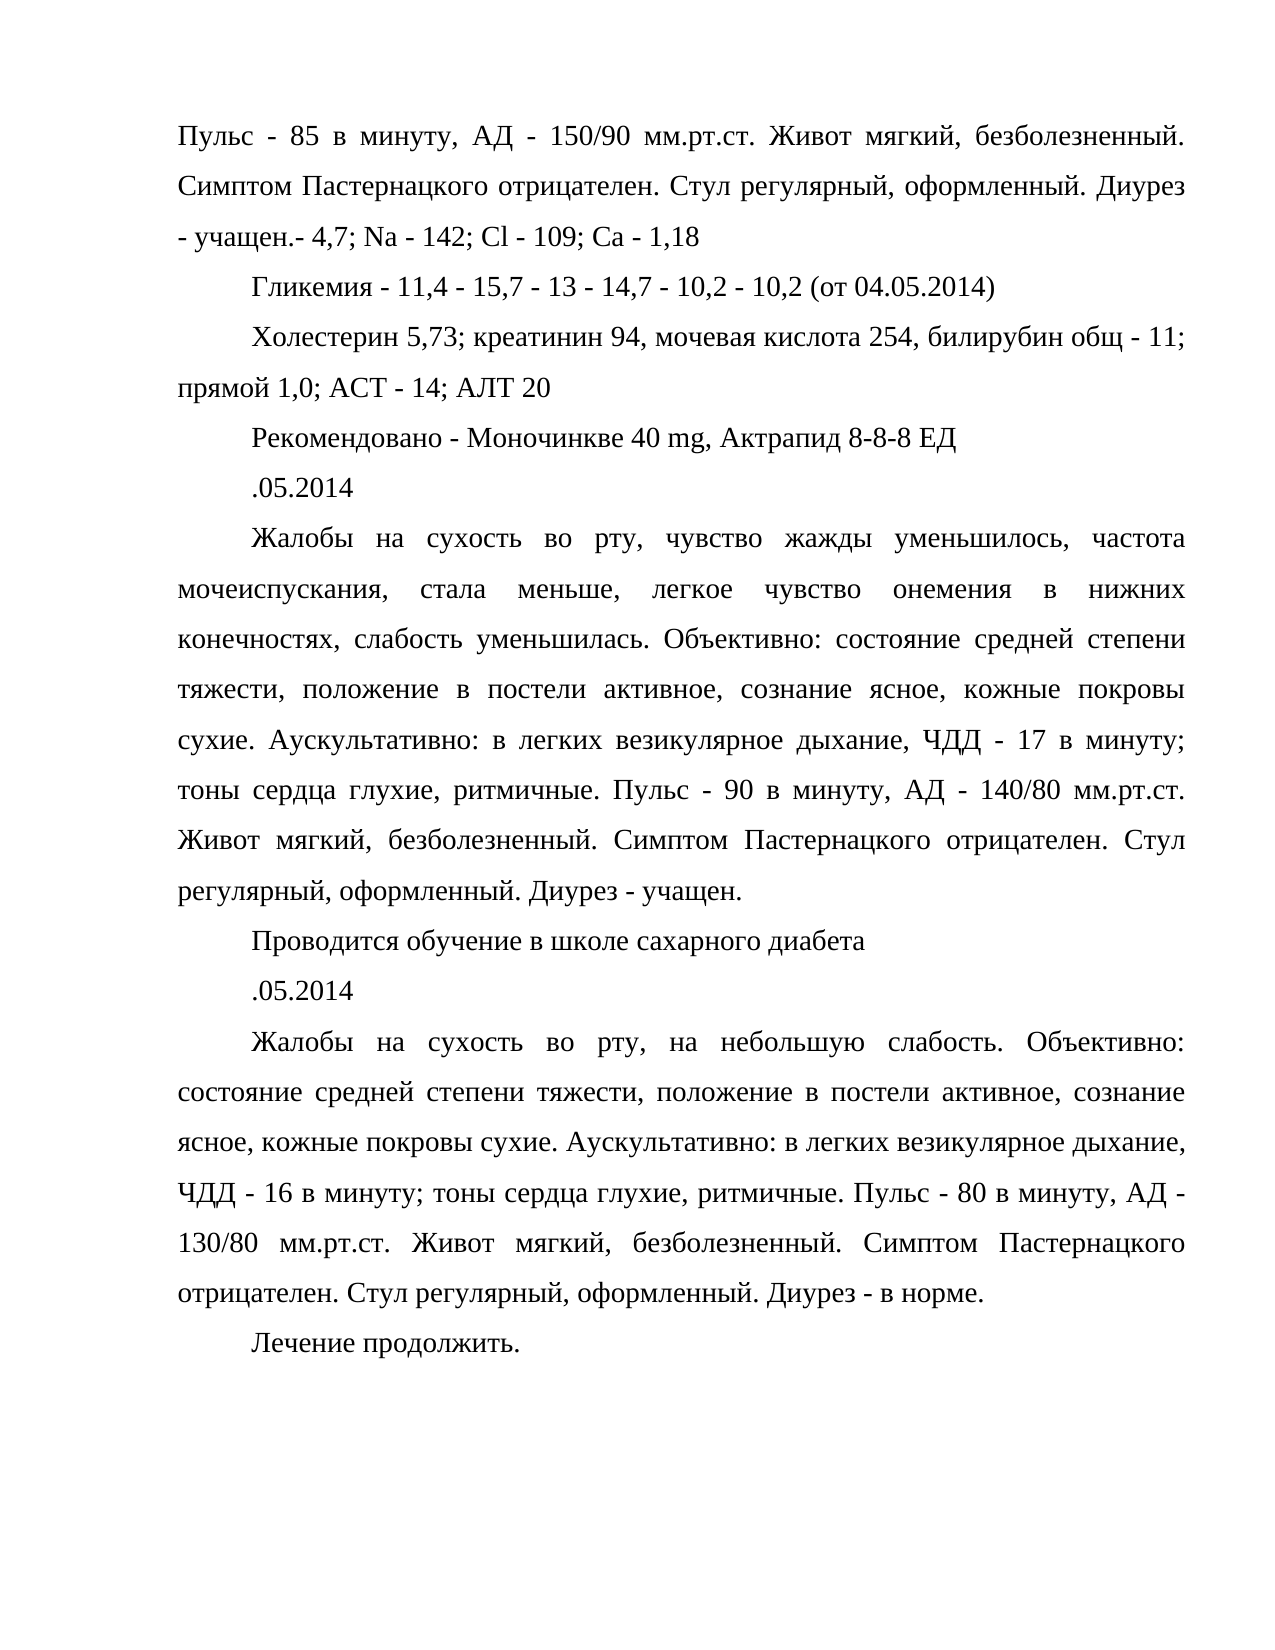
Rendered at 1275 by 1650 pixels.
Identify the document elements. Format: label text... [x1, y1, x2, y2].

text Проводится обучение в школе сахарного диабета [177, 923, 1186, 957]
text Гликемия - 11,4 - 15,7 - 13 - 14,7 - 10,2 - 10,2 (от 04.05.2014) [177, 269, 1186, 303]
text .05.2014 [177, 973, 1186, 1007]
text Рекомендовано - Моночинкве 40 mg, Актрапид 8-8-8 ЕД [177, 420, 1186, 453]
text Холестерин 5,73; креатинин 94, мочевая кислота 254, билирубин общ - 11; прямой 1,0; АСТ - 14; АЛТ 20 [177, 319, 1186, 403]
text .05.2014 [177, 470, 1186, 504]
text Жалобы на сухость во рту, на небольшую слабость. Объективно: состояние средней степени тяжести, положение в постели активное, сознание ясное, кожные покровы сухие. Аускультативно: в легких везикулярное дыхание, ЧДД - 16 в минуту; тоны сердца глухие, ритмичные. Пульс - 80 в минуту, АД - 130/80 мм.рт.ст. Живот мягкий, безболезненный. Симптом Пастернацкого отрицателен. Стул регулярный, оформленный. Диурез - в норме. [177, 1024, 1186, 1309]
text Лечение продолжить. [177, 1326, 1186, 1359]
text Жалобы на сухость во рту, чувство жажды уменьшилось, частота мочеиспускания, стала меньше, легкое чувство онемения в нижних конечностях, слабость уменьшилась. Объективно: состояние средней степени тяжести, положение в постели активное, сознание ясное, кожные покровы сухие. Аускультативно: в легких везикулярное дыхание, ЧДД - 17 в минуту; тоны сердца глухие, ритмичные. Пульс - 90 в минуту, АД - 140/80 мм.рт.ст. Живот мягкий, безболезненный. Симптом Пастернацкого отрицателен. Стул регулярный, оформленный. Диурез - учащен. [177, 521, 1186, 906]
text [177, 118, 1186, 252]
